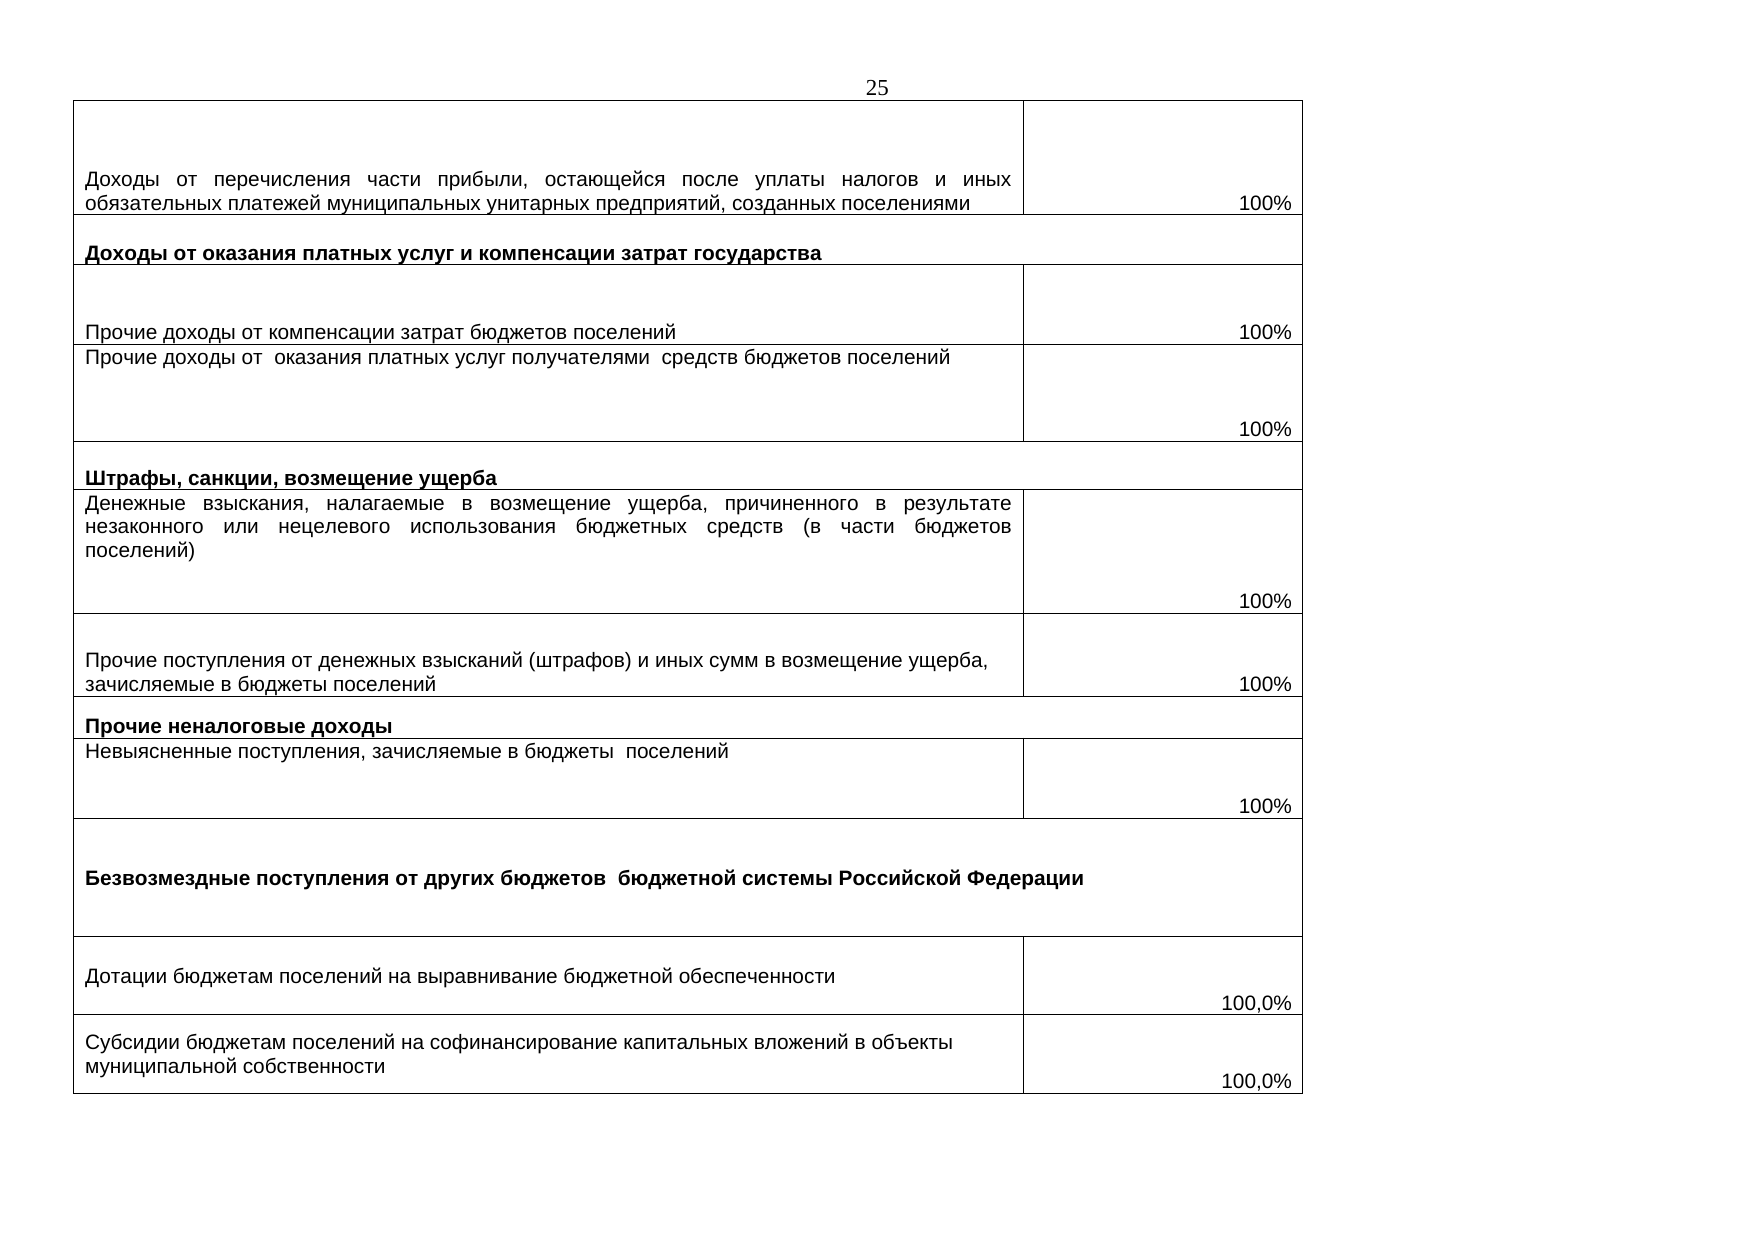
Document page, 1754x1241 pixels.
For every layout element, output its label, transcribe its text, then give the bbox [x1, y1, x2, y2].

table_cell 100% [1024, 265, 1302, 344]
table_cell Прочие доходы от компенсации затрат бюджетов поселений [74, 265, 1023, 344]
table_cell 100% [1024, 614, 1302, 696]
table_cell 100% [1024, 101, 1302, 214]
table_cell Доходы от оказания платных услуг и компенсации затрат государства [74, 215, 1302, 264]
table_cell Денежные взыскания, налагаемые в возмещение ущерба, причиненного в результате незаконного или нецелевого использования бюджетных средств (в части бюджетов поселений) [74, 490, 1023, 613]
table_cell 100,0% [1024, 937, 1302, 1014]
table_cell Прочие поступления от денежных взысканий (штрафов) и иных сумм в возмещение ущерба, зачисляемые в бюджеты поселений [74, 614, 1023, 696]
table_cell Субсидии бюджетам поселений на софинансирование капитальных вложений в объекты муниципальной собственности [74, 1015, 1023, 1092]
table_cell Дотации бюджетам поселений на выравнивание бюджетной обеспеченности [74, 937, 1023, 1014]
table_cell 100,0% [1024, 1015, 1302, 1092]
table_cell 100% [1024, 490, 1302, 613]
table_cell Безвозмездные поступления от других бюджетов бюджетной системы Российской Федерации [74, 819, 1302, 936]
table_cell Прочие доходы от оказания платных услуг получателями средств бюджетов поселений [74, 345, 1023, 441]
table_cell Прочие неналоговые доходы [74, 697, 1302, 738]
table_cell 100% [1024, 739, 1302, 817]
table_cell Штрафы, санкции, возмещение ущерба [74, 442, 1302, 489]
table_cell Невыясненные поступления, зачисляемые в бюджеты поселений [74, 739, 1023, 817]
table_cell Доходы от перечисления части прибыли, остающейся после уплаты налогов и иных обязательных платежей муниципальных унитарных предприятий, созданных поселениями [74, 101, 1023, 214]
table_cell 100% [1024, 345, 1302, 441]
